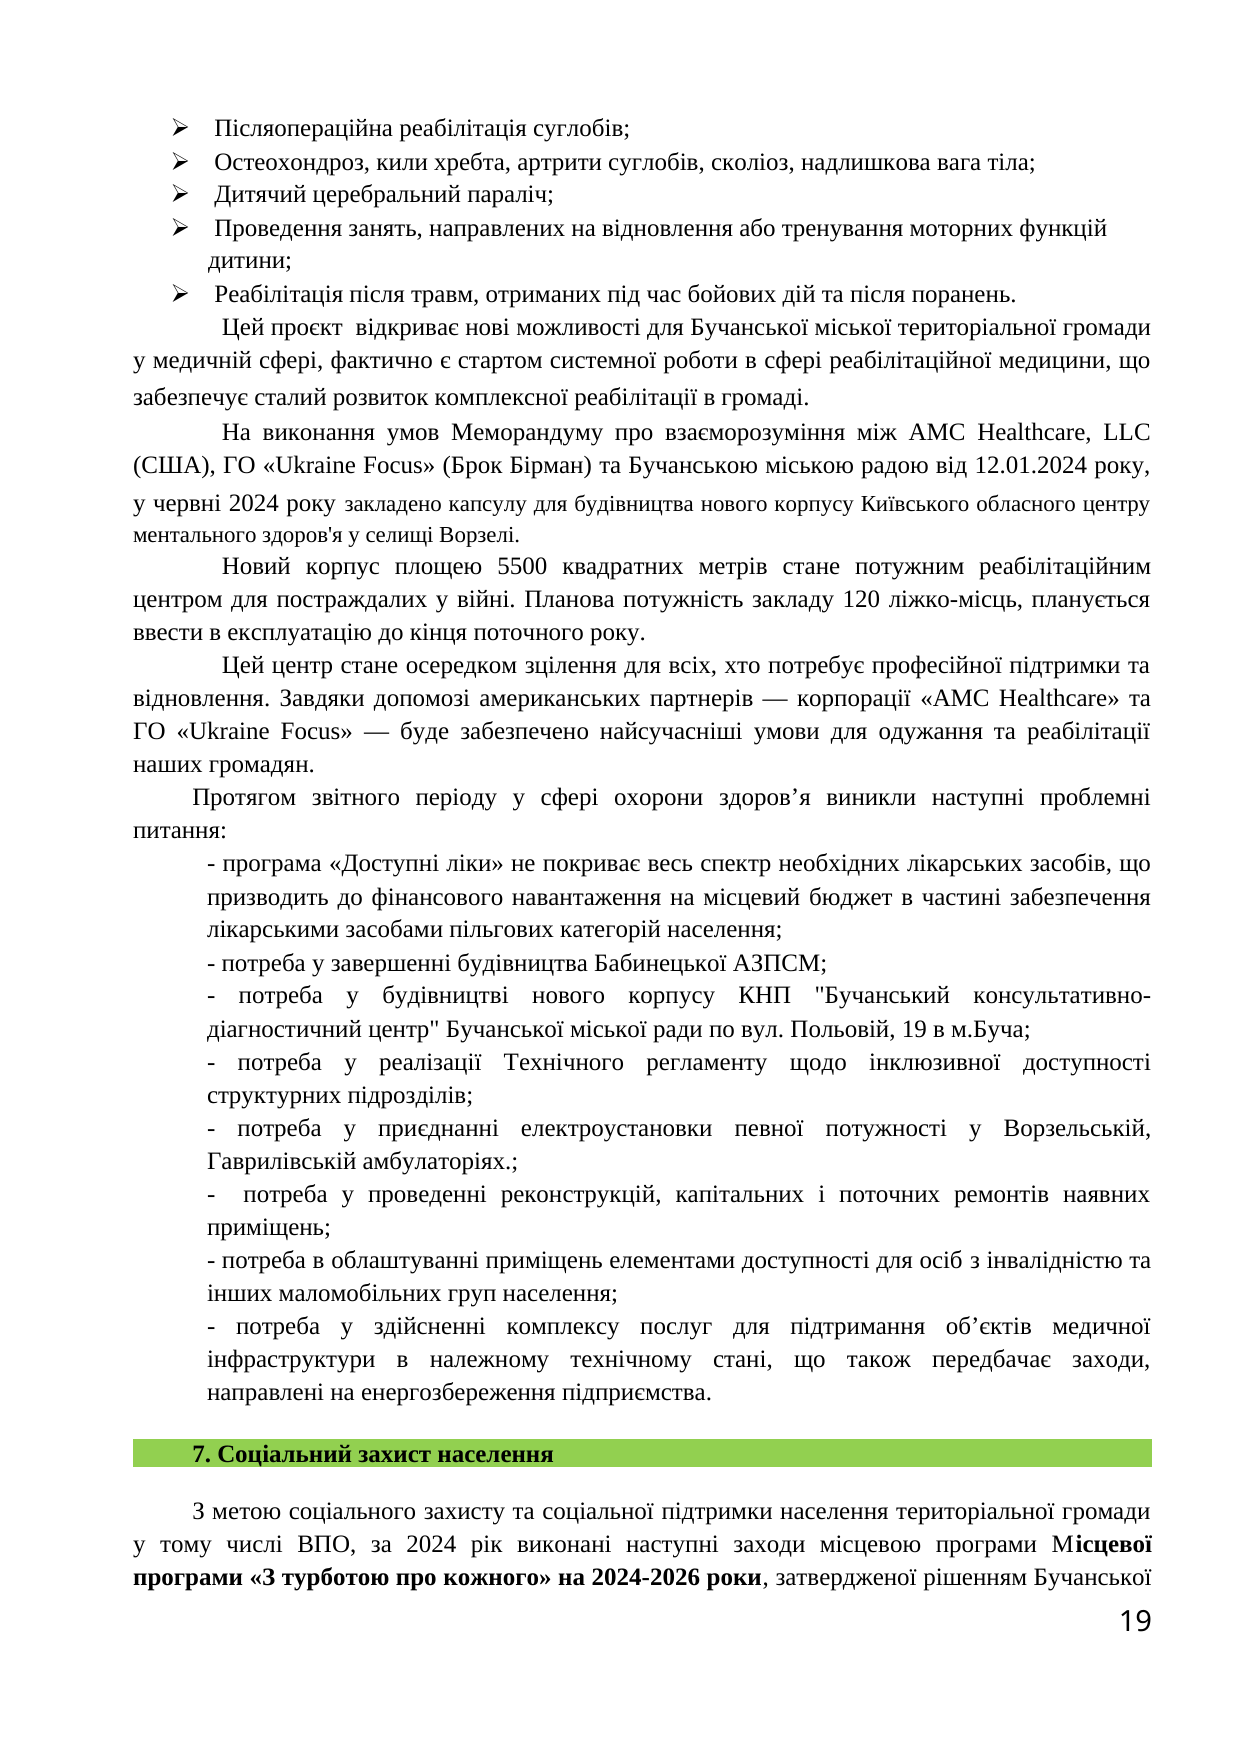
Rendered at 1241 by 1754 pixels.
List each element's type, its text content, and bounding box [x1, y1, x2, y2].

list Остеохондроз, кили хребта, артрити суглобів, сколіоз, надлишкова вага тіла; [170, 147, 1152, 175]
text Цей центр стане осередком зцілення для всіх, хто потребує професійної підтримки та відновлення. Завдяки допомозі американських партнерів — корпорації «АМС Healthcare» та ГО «Ukraine Focus» — буде забезпечено найсучасніші умови для одужання та реабілітації наших громадян. [133, 650, 1152, 778]
text - потреба у здійсненні комплексу послуг для підтримання об’єктів медичної інфраструктури в належному технічному стані, що також передбачає заходи, направлені на енергозбереження підприємства. [207, 1311, 1152, 1406]
text Цей проєкт відкриває нові можливості для Бучанської міської територіальної громади у медичній сфері, фактично є стартом системної роботи в сфері реабілітаційної медицини, що забезпечує сталий розвиток комплексної реабілітації в громаді. [133, 312, 1152, 412]
text - потреба у приєднанні електроустановки певної потужності у Ворзельській, Гаврилівській амбулаторіях.; [207, 1113, 1152, 1174]
text - потреба у проведенні реконструкцій, капітальних і поточних ремонтів наявних приміщень; [207, 1179, 1152, 1241]
list Дитячий церебральний параліч; [170, 179, 1152, 208]
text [133, 1496, 1152, 1591]
text - потреба в облаштуванні приміщень елементами доступності для осіб з інвалідністю та інших маломобільних груп населення; [207, 1245, 1152, 1307]
list Проведення занять, направлених на відновлення або тренування моторних функцій дитини; [170, 213, 1152, 274]
text Протягом звітного періоду у сфері охорони здоров’я виникли наступні проблемні питання: [133, 782, 1152, 844]
text - потреба у завершенні будівництва Бабинецької АЗПСМ; [207, 948, 1152, 976]
text - потреба у будівництві нового корпусу КНП "Бучанський консультативно-діагностичний центр" Бучанської міської ради по вул. Польовій, 19 в м.Буча; [207, 981, 1152, 1042]
text - програма «Доступні ліки» не покриває весь спектр необхідних лікарських засобів, що призводить до фінансового навантаження на місцевий бюджет в частині забезпечення лікарськими засобами пільгових категорій населення; [207, 848, 1152, 943]
text Новий корпус площею 5500 квадратних метрів стане потужним реабілітаційним центром для постраждалих у війні. Планова потужність закладу 120 ліжко-місць, планується ввести в експлуатацію до кінця поточного року. [133, 551, 1152, 646]
text - потреба у реалізації Технічного регламенту щодо інклюзивної доступності структурних підрозділів; [207, 1047, 1152, 1108]
text На виконання умов Меморандуму про взаєморозуміння між AMC Healthcare, LLC (США), ГО «Ukraine Focus» (Брок Бірман) та Бучанською міською радою від 12.01.2024 року, у червні 2024 року закладено капсулу для будівництва нового корпусу Київського обласного центру ментального здоров'я у селищі Ворзелі. [133, 417, 1152, 547]
text 7. Соціальний захист населення [133, 1439, 1152, 1467]
list Післяопераційна реабілітація суглобів; [170, 113, 1152, 142]
list Реабілітація після травм, отриманих під час бойових дій та після поранень. [170, 279, 1152, 307]
